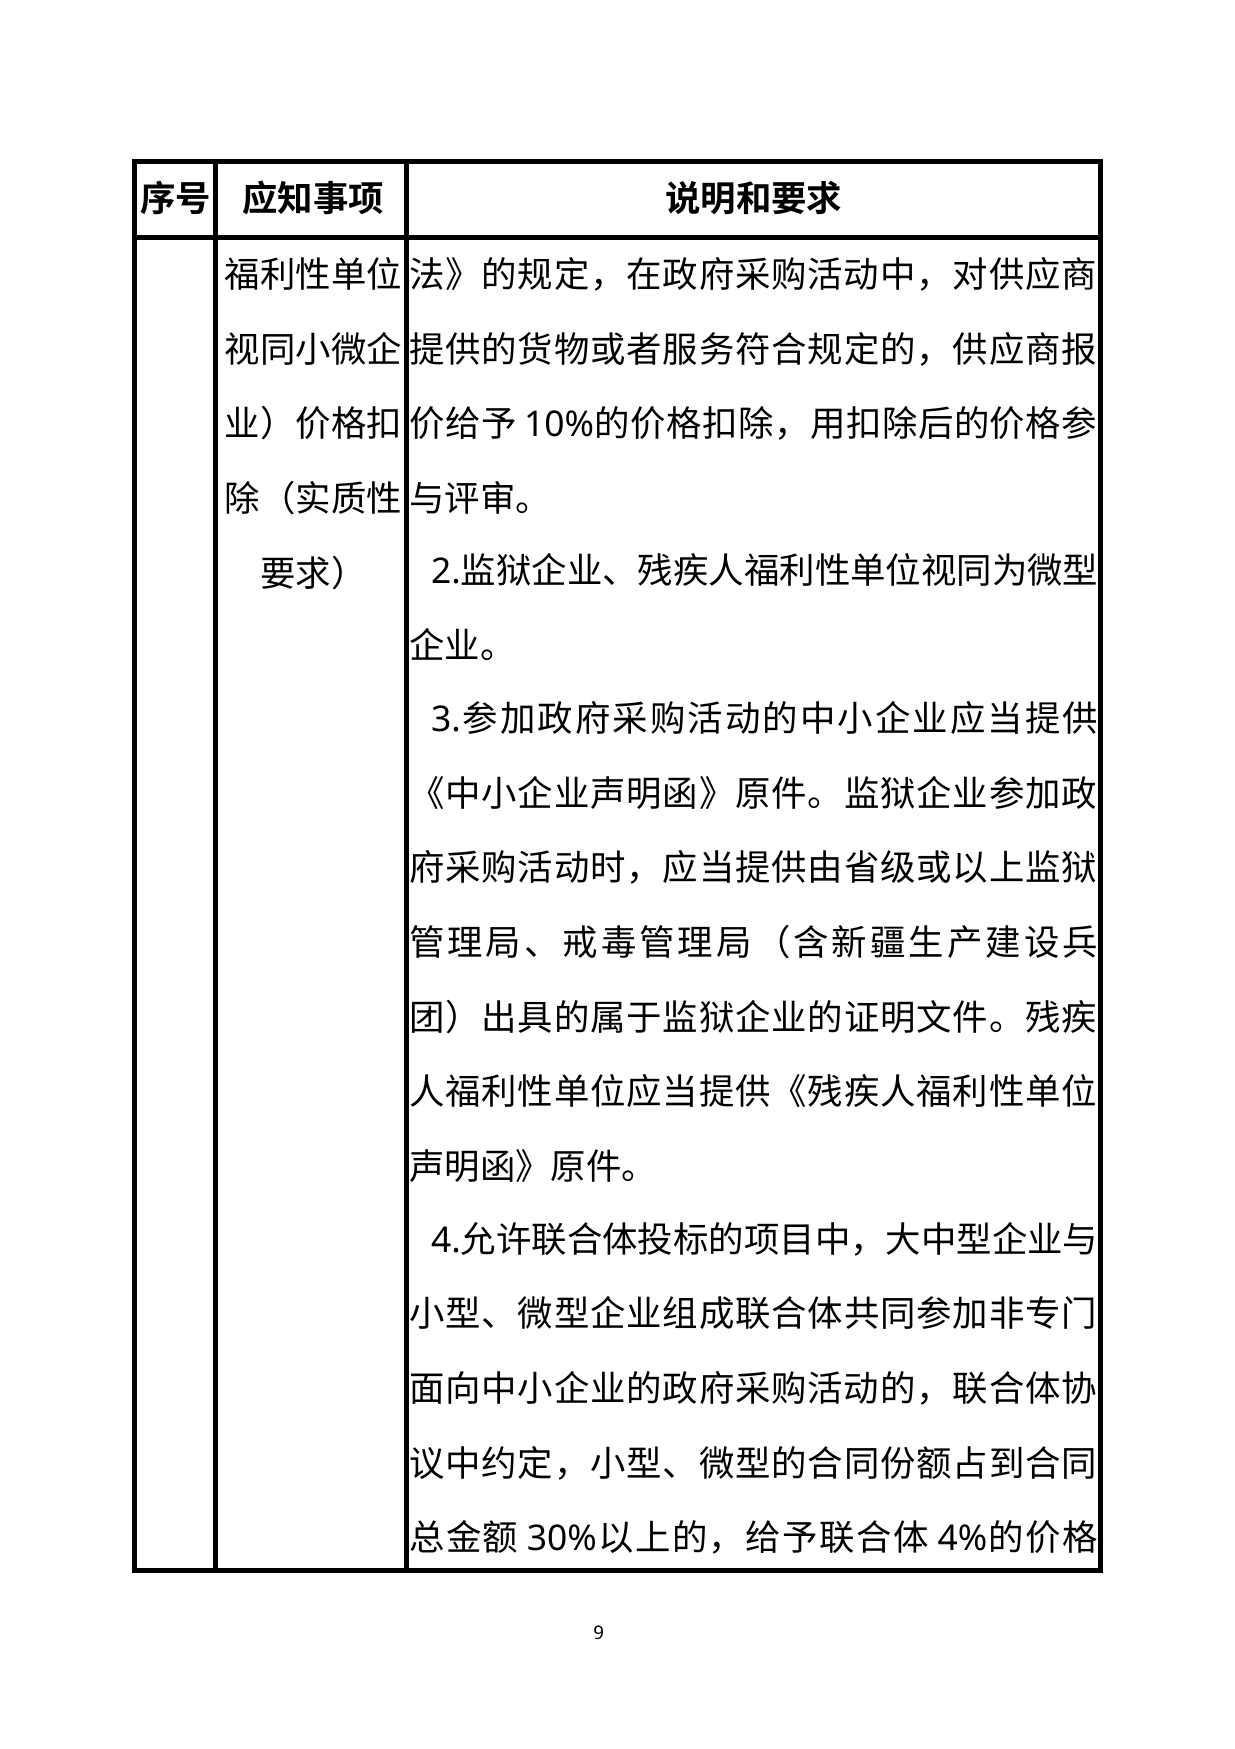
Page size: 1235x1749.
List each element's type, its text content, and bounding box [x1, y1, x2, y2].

table_header 说明和要求 [409, 164, 1098, 235]
table_cell 小微企业（监狱企业、残疾人福利性单位视同小微企业）价格扣除（实质性要求） [218, 240, 404, 1568]
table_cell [409, 240, 1098, 1568]
table_cell 3 [137, 240, 213, 1568]
table_header 应知事项 [218, 164, 404, 235]
table_header 序号 [137, 164, 213, 235]
